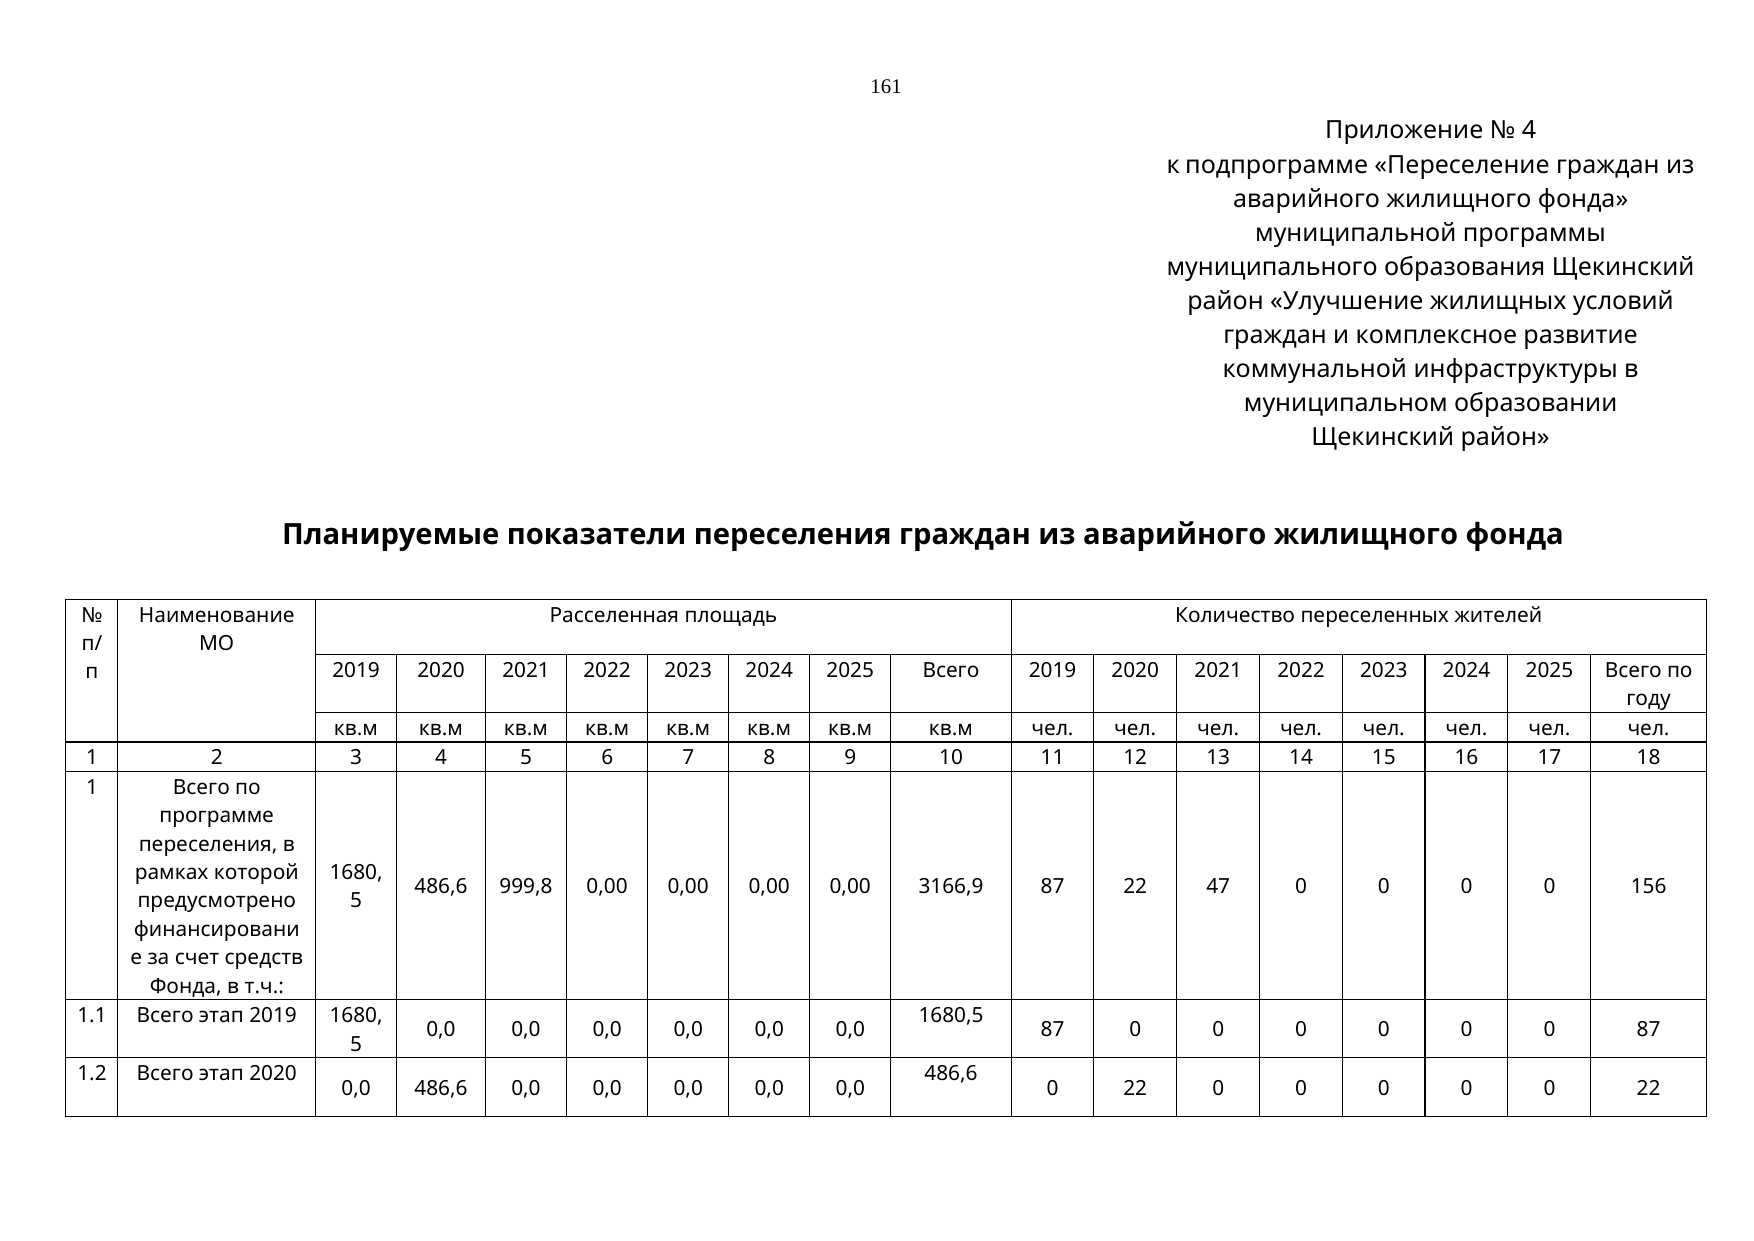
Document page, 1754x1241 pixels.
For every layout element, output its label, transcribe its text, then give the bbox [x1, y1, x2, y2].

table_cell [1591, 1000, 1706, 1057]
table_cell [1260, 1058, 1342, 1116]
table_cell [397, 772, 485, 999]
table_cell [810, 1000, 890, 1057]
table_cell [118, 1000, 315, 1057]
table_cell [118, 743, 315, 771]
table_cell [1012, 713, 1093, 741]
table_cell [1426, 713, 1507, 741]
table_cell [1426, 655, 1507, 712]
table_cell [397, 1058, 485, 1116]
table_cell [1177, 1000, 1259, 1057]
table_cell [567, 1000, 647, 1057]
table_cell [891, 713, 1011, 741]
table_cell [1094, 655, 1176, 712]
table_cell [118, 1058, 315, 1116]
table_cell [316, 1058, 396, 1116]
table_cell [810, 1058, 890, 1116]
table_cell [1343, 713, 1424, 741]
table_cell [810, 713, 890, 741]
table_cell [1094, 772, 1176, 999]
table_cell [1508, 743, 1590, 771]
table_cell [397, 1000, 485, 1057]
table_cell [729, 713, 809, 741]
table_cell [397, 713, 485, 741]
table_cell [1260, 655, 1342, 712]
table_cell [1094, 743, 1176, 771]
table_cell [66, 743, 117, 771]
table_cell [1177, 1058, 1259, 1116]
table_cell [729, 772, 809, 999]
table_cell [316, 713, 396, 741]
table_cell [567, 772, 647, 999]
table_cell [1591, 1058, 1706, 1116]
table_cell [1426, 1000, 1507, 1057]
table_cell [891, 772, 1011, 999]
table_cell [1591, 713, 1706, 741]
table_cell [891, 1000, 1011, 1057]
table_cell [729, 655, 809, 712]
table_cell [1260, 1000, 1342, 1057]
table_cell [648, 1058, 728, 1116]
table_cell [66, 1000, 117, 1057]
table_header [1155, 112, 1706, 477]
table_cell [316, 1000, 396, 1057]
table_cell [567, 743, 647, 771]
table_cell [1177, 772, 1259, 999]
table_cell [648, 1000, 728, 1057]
list Планируемые показатели переселения граждан из аварийного жилищного фонда [152, 513, 1695, 553]
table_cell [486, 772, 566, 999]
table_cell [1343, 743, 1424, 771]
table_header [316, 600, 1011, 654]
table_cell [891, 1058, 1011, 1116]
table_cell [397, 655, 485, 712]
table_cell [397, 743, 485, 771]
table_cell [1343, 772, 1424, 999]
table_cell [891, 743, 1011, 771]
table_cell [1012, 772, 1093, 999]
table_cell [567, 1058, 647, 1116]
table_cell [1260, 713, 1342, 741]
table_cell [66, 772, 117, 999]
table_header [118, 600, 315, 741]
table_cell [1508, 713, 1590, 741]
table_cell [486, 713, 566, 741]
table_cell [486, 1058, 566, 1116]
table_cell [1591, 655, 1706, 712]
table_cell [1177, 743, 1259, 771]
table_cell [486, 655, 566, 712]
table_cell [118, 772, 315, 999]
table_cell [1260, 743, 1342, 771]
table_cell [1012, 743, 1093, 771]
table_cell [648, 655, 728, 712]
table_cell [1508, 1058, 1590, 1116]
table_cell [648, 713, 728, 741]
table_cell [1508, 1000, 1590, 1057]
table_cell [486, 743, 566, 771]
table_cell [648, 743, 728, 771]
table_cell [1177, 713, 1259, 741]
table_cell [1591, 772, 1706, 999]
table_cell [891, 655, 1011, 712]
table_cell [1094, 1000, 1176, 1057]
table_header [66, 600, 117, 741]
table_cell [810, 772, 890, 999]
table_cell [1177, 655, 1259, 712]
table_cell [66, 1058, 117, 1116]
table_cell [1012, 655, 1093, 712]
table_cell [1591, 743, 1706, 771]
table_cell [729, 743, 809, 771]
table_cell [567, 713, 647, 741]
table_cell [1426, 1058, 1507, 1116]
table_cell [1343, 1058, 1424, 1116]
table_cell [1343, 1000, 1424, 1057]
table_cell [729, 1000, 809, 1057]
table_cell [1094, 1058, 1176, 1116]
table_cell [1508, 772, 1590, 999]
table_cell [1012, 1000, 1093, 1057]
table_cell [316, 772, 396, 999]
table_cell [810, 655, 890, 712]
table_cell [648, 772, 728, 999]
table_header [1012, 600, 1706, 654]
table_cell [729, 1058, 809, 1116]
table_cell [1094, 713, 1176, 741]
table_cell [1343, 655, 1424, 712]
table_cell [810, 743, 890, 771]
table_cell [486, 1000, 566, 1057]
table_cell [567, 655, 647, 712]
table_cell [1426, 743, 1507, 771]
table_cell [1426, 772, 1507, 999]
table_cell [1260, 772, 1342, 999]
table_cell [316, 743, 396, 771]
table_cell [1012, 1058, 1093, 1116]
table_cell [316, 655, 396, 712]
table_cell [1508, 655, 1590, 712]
